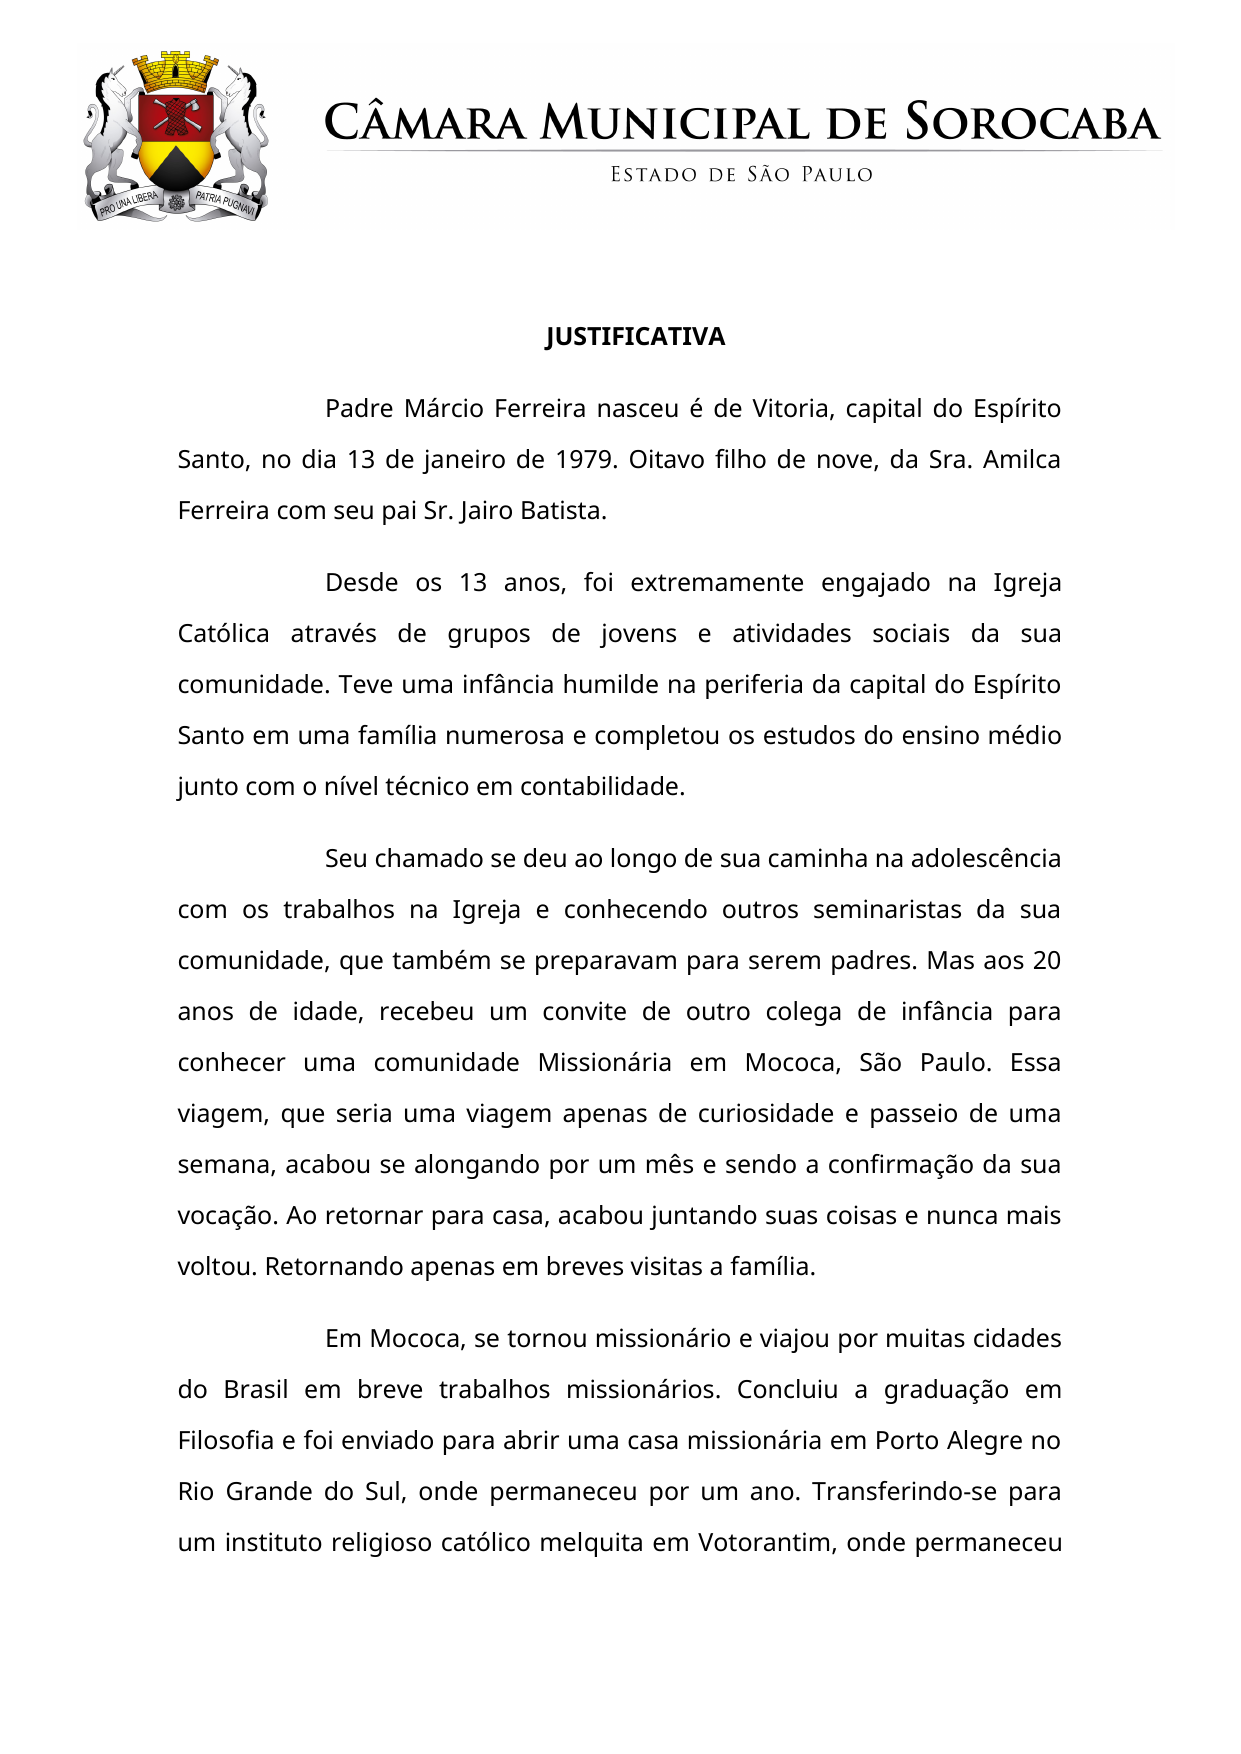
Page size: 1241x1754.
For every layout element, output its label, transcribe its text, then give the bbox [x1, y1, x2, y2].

text Seu chamado se deu ao longo de sua caminha na adolescência com os trabalhos na Igreja e conhecendo outros seminaristas da sua comunidade, que também se preparavam para serem padres. Mas aos 20 anos de idade, recebeu um convite de outro colega de infância para conhecer uma comunidade Missionária em Mococa, São Paulo. Essa viagem, que seria uma viagem apenas de curiosidade e passeio de uma semana, acabou se alongando por um mês e sendo a confirmação da sua vocação. Ao retornar para casa, acabou juntando suas coisas e nunca mais voltou. Retornando apenas em breves visitas a família. [177, 840, 1063, 1283]
text Padre Márcio Ferreira nasceu é de Vitoria, capital do Espírito Santo, no dia 13 de janeiro de 1979. Oitavo filho de nove, da Sra. Amilca Ferreira com seu pai Sr. Jairo Batista. [177, 390, 1063, 527]
text Desde os 13 anos, foi extremamente engajado na Igreja Católica através de grupos de jovens e atividades sociais da sua comunidade. Teve uma infância humilde na periferia da capital do Espírito Santo em uma família numerosa e completou os estudos do ensino médio junto com o nível técnico em contabilidade. [177, 564, 1063, 803]
text JUSTIFICATIVA [177, 318, 1063, 353]
picture [76, 43, 1175, 230]
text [177, 1321, 1063, 1559]
